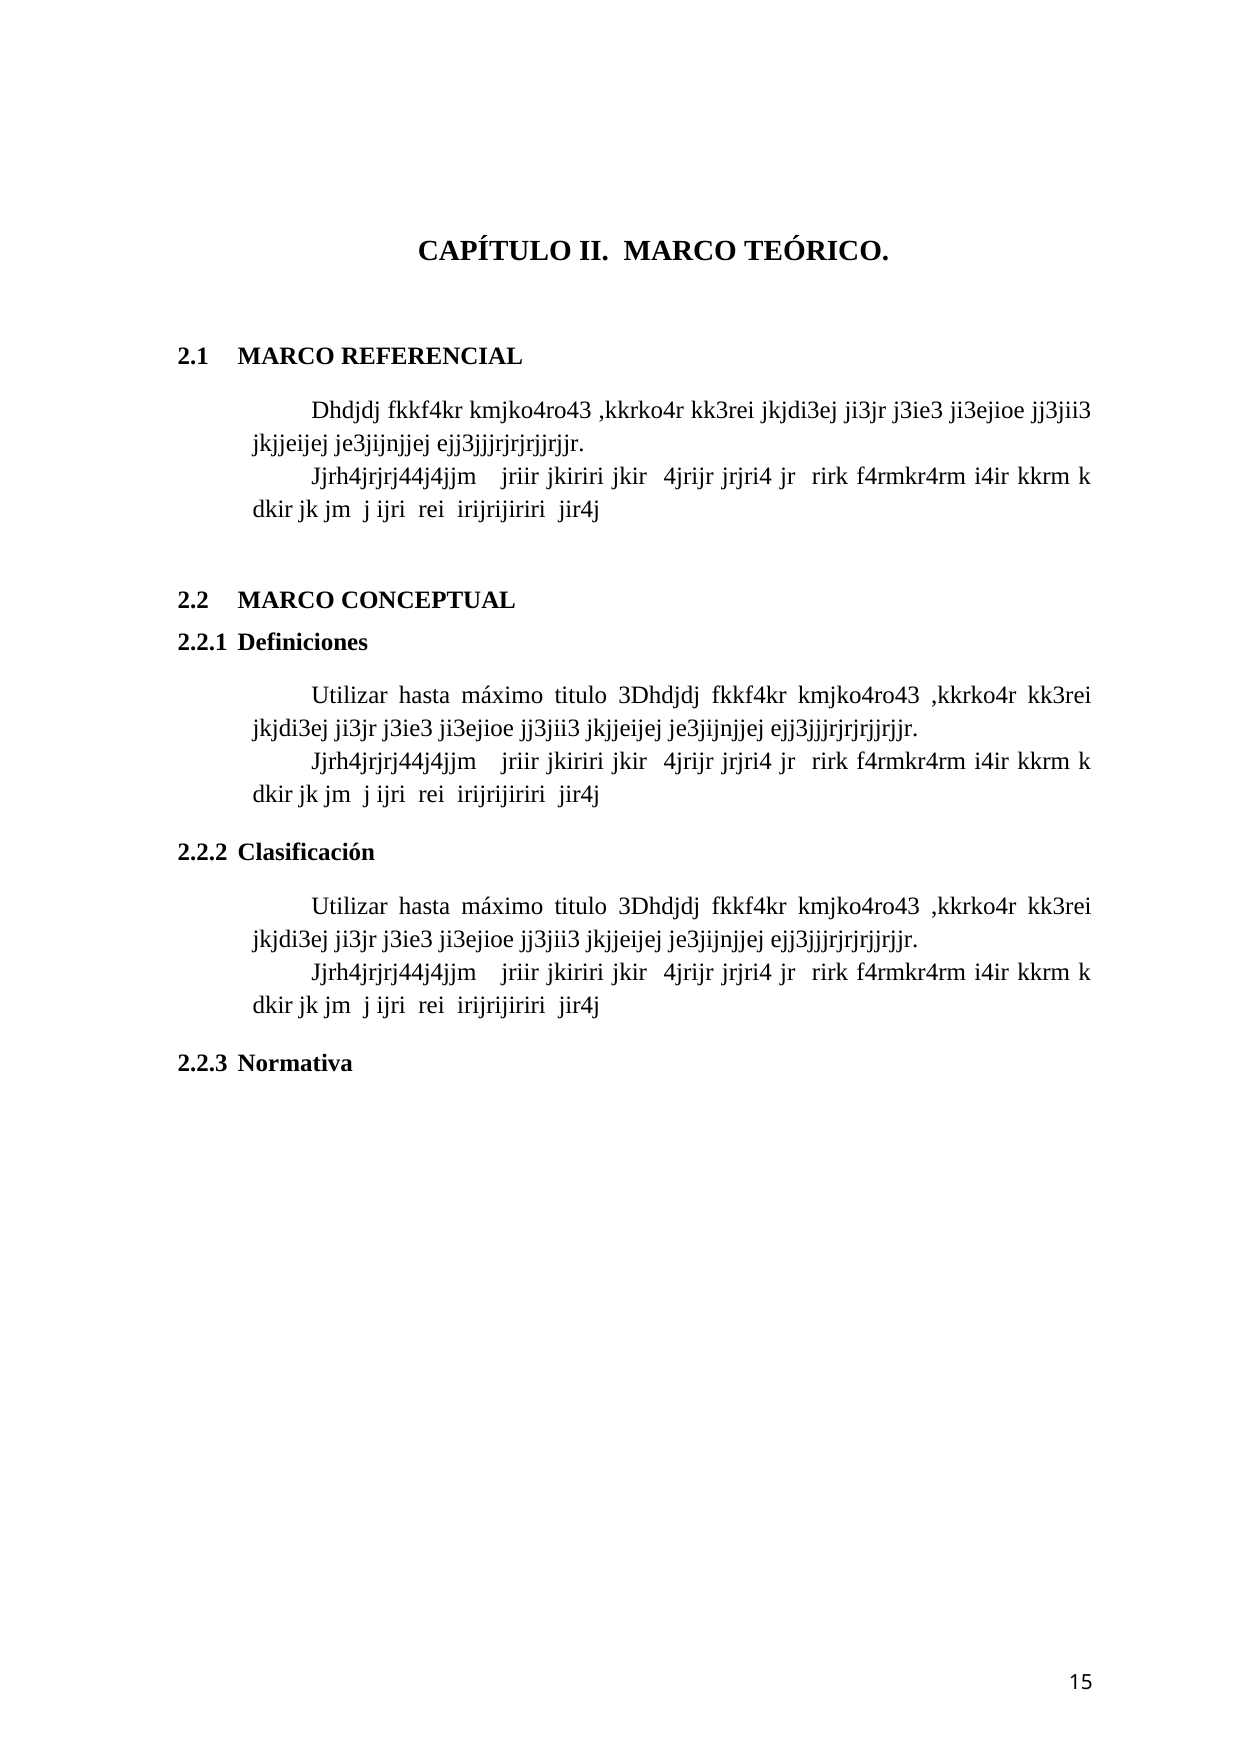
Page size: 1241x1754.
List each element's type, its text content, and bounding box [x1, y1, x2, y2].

subtitle Definiciones [177, 627, 1092, 655]
subtitle Normativa [177, 1048, 1092, 1077]
subtitle MARCO REFERENCIAL [177, 341, 1092, 370]
text Jjrh4jrjrj44j4jjm jriir jkiriri jkir 4jrijr jrjri4 jr rirk f4rmkr4rm i4ir kkrm k dkir jk jm j ijri rei irijrijiriri jir4j [252, 746, 1092, 808]
text Jjrh4jrjrj44j4jjm jriir jkiriri jkir 4jrijr jrjri4 jr rirk f4rmkr4rm i4ir kkrm k dkir jk jm j ijri rei irijrijiriri jir4j [252, 461, 1092, 523]
text Dhdjdj fkkf4kr kmjko4ro43 ,kkrko4r kk3rei jkjdi3ej ji3jr j3ie3 ji3ejioe jj3jii3 jkjjeijej je3jijnjjej ejj3jjjrjrjrjjrjjr. [252, 395, 1092, 457]
text Utilizar hasta máximo titulo 3Dhdjdj fkkf4kr kmjko4ro43 ,kkrko4r kk3rei jkjdi3ej ji3jr j3ie3 ji3ejioe jj3jii3 jkjjeijej je3jijnjjej ejj3jjjrjrjrjjrjjr. [252, 891, 1092, 953]
text Jjrh4jrjrj44j4jjm jriir jkiriri jkir 4jrijr jrjri4 jr rirk f4rmkr4rm i4ir kkrm k dkir jk jm j ijri rei irijrijiriri jir4j [252, 957, 1092, 1019]
subtitle MARCO CONCEPTUAL [177, 585, 1092, 614]
subtitle Clasificación [177, 837, 1092, 866]
subtitle CAPÍTULO II. MARCO TEÓRICO. [177, 233, 1092, 267]
text Utilizar hasta máximo titulo 3Dhdjdj fkkf4kr kmjko4ro43 ,kkrko4r kk3rei jkjdi3ej ji3jr j3ie3 ji3ejioe jj3jii3 jkjjeijej je3jijnjjej ejj3jjjrjrjrjjrjjr. [252, 680, 1092, 742]
